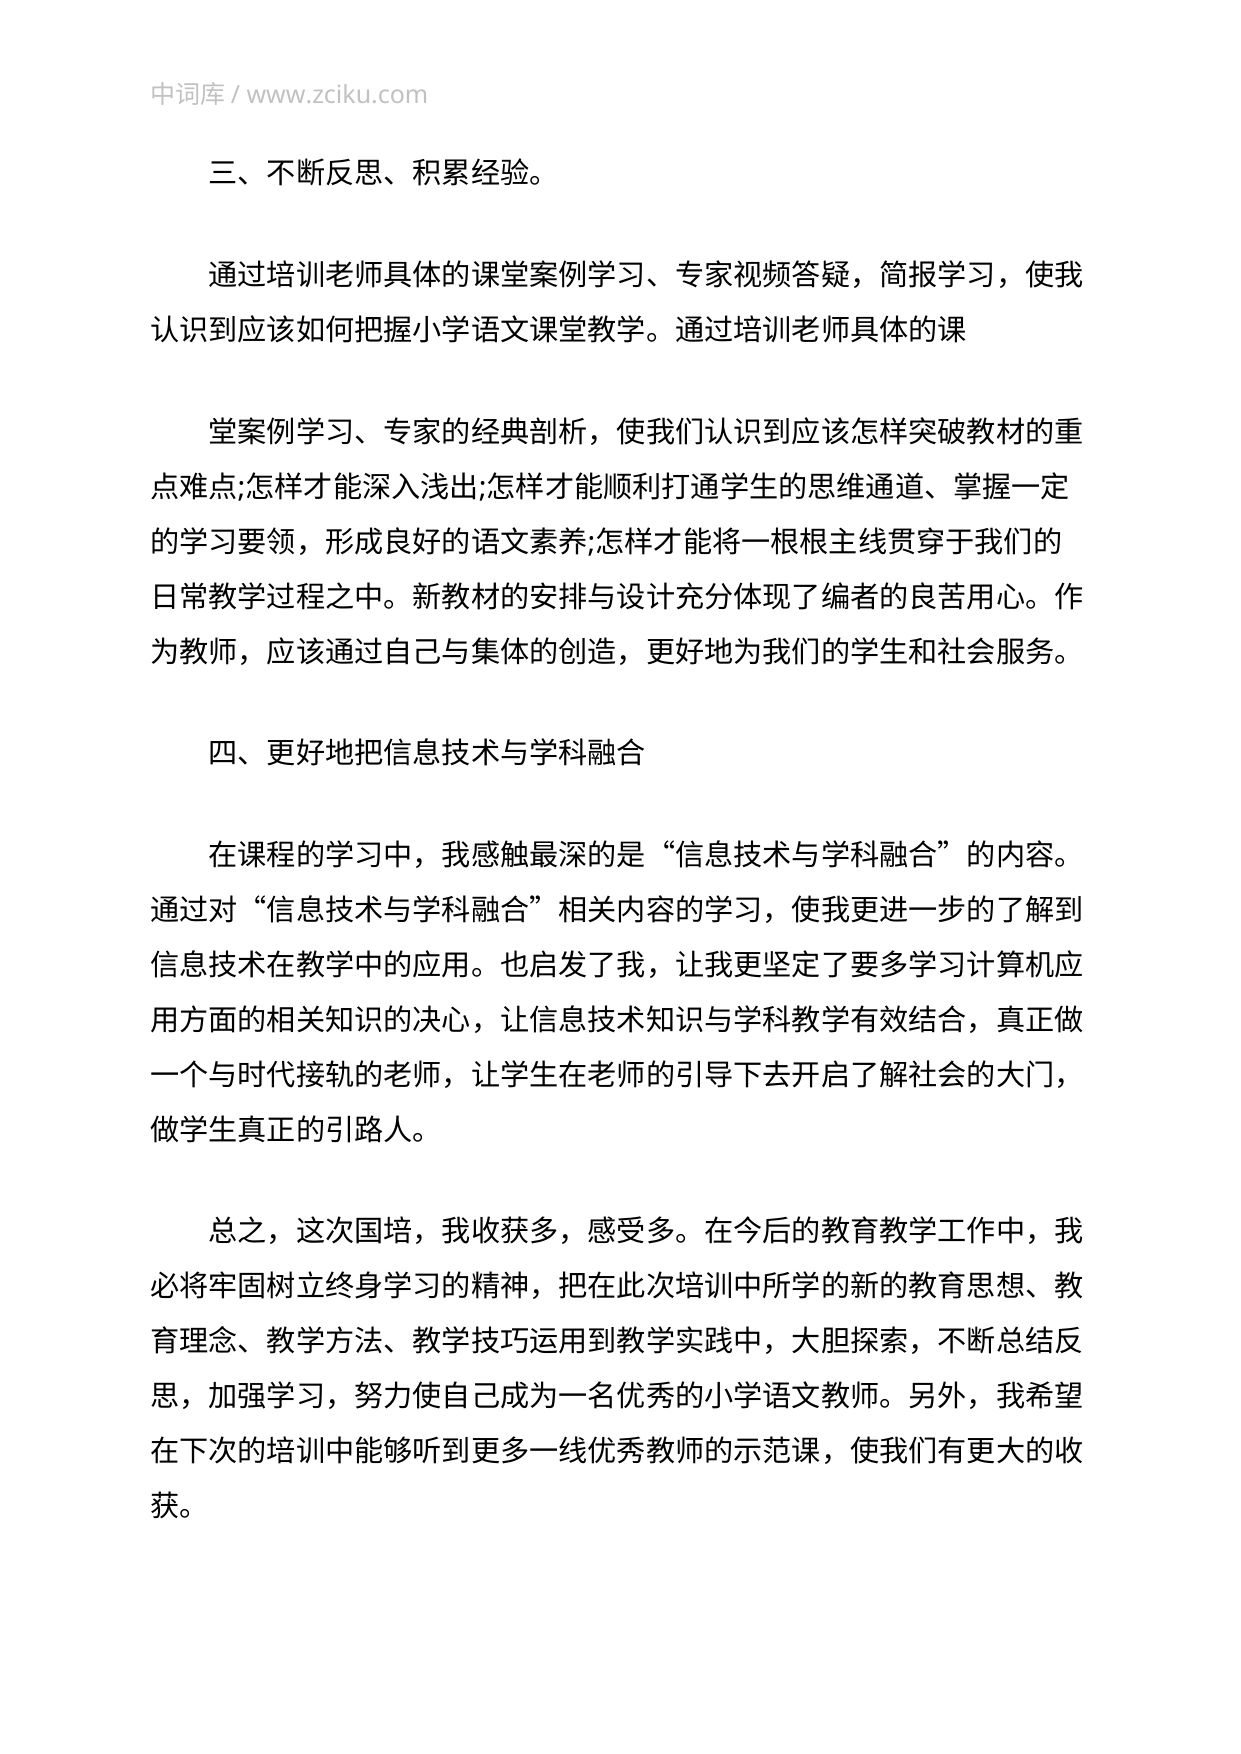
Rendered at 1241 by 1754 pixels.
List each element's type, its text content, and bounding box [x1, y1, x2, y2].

text 通过培训老师具体的课堂案例学习、专家视频答疑，简报学习，使我认识到应该如何把握小学语文课堂教学。通过培训老师具体的课 [150, 252, 1090, 349]
text 三、不断反思、积累经验。 [150, 150, 1090, 192]
text 在课程的学习中，我感触最深的是“信息技术与学科融合”的内容。通过对“信息技术与学科融合”相关内容的学习，使我更进一步的了解到信息技术在教学中的应用。也启发了我，让我更坚定了要多学习计算机应用方面的相关知识的决心，让信息技术知识与学科教学有效结合，真正做一个与时代接轨的老师，让学生在老师的引导下去开启了解社会的大门，做学生真正的引路人。 [150, 832, 1090, 1148]
text 堂案例学习、专家的经典剖析，使我们认识到应该怎样突破教材的重点难点;怎样才能深入浅出;怎样才能顺利打通学生的思维通道、掌握一定的学习要领，形成良好的语文素养;怎样才能将一根根主线贯穿于我们的日常教学过程之中。新教材的安排与设计充分体现了编者的良苦用心。作为教师，应该通过自己与集体的创造，更好地为我们的学生和社会服务。 [150, 408, 1090, 671]
text 四、更好地把信息技术与学科融合 [150, 730, 1090, 772]
text 总之，这次国培，我收获多，感受多。在今后的教育教学工作中，我必将牢固树立终身学习的精神，把在此次培训中所学的新的教育思想、教育理念、教学方法、教学技巧运用到教学实践中，大胆探索，不断总结反思，加强学习，努力使自己成为一名优秀的小学语文教师。另外，我希望在下次的培训中能够听到更多一线优秀教师的示范课，使我们有更大的收获。 [150, 1208, 1090, 1525]
